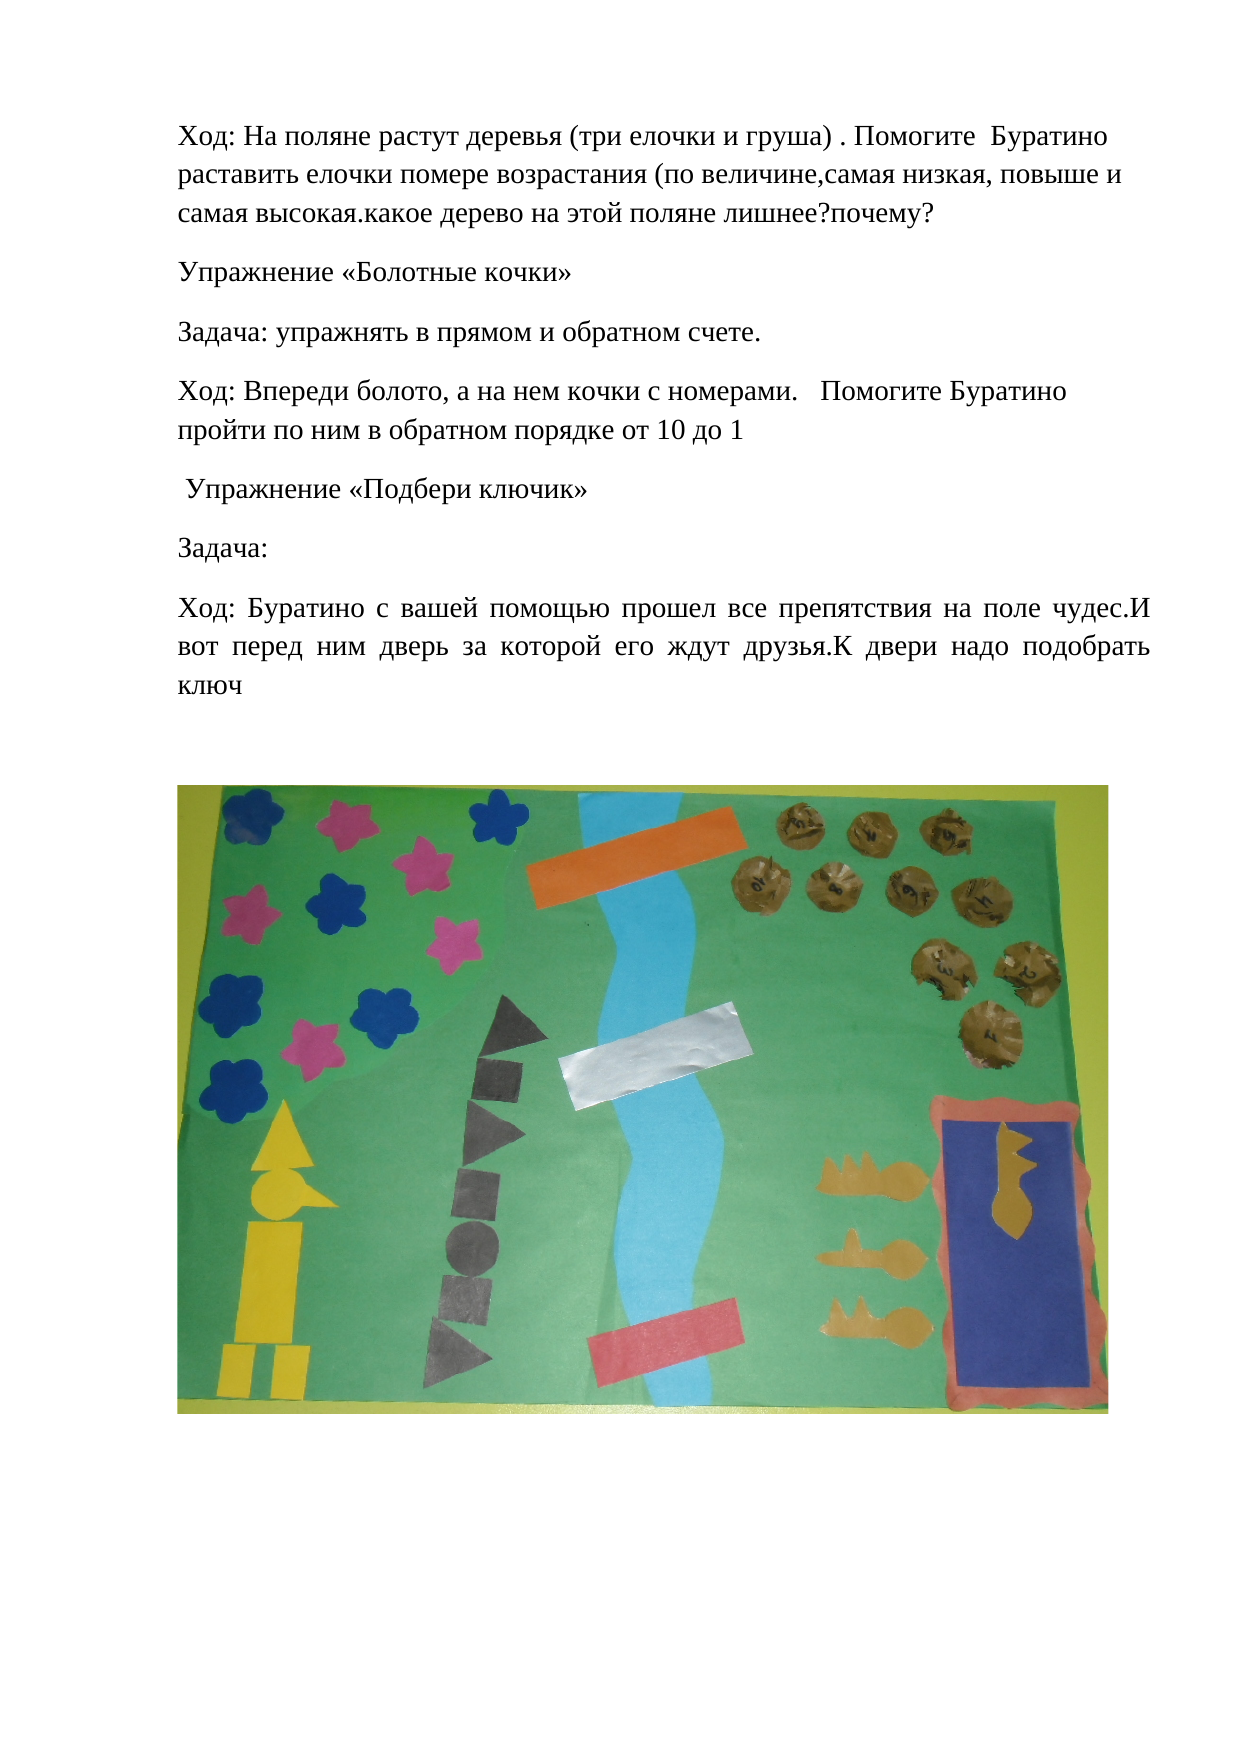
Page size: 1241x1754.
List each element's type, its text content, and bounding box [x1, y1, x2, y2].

text Задача: [177, 531, 1152, 564]
text Ход: Впереди болото, а на нем кочки с номерами. Помогите Буратино пройти по ним в обратном порядке от 10 до 1 [177, 373, 1152, 445]
text Ход: Буратино с вашей помощью прошел все препятствия на поле чудес.И вот перед ним дверь за которой его ждут друзья.К двери надо подобрать ключ [177, 590, 1152, 701]
text Ход: На поляне растут деревья (три елочки и груша) . Помогите Буратино раставить елочки помере возрастания (по величине,самая низкая, повыше и самая высокая.какое дерево на этой поляне лишнее?почему? [177, 118, 1152, 229]
picture [177, 785, 1109, 1414]
text Упражнение «Подбери ключик» [177, 471, 1152, 505]
text Упражнение «Болотные кочки» [177, 254, 1152, 288]
text Задача: упражнять в прямом и обратном счете. [177, 314, 1152, 347]
